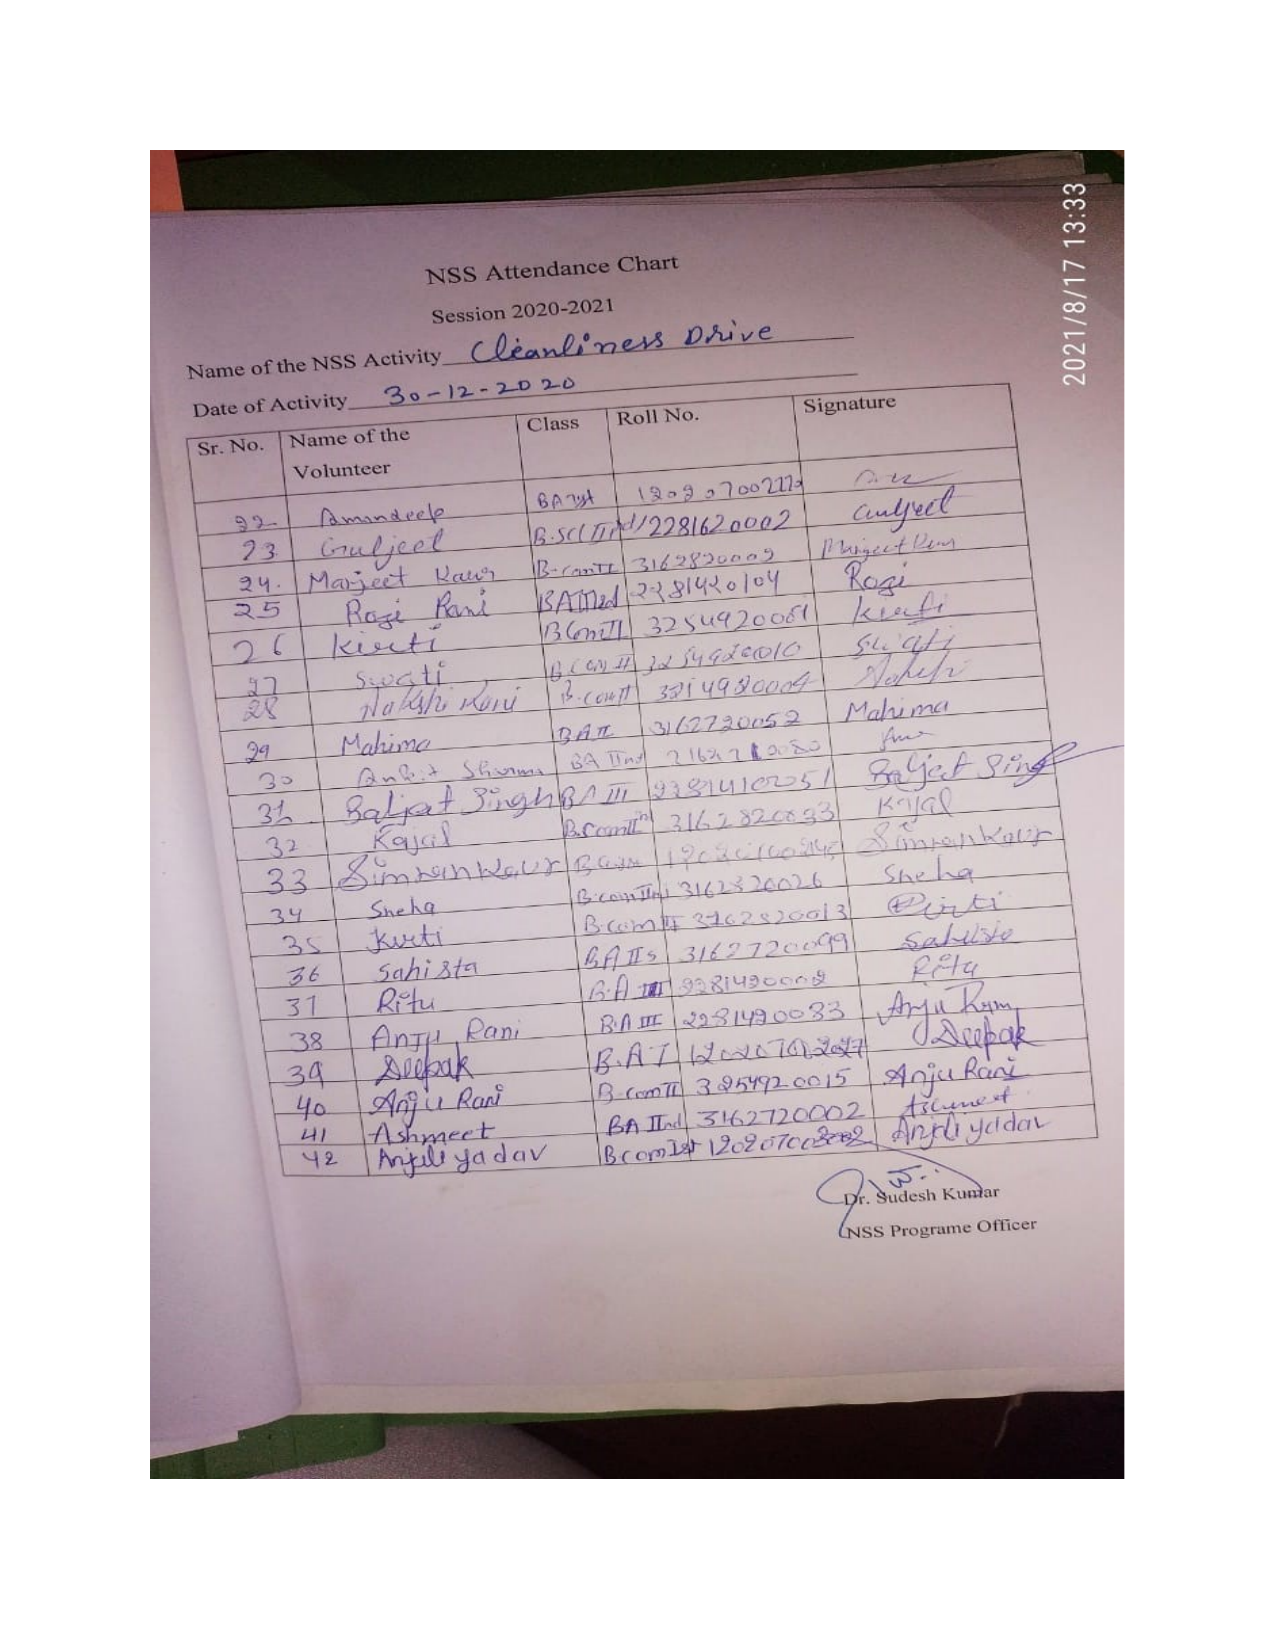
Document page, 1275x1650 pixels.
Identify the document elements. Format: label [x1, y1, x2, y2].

picture [150, 150, 1125, 1479]
